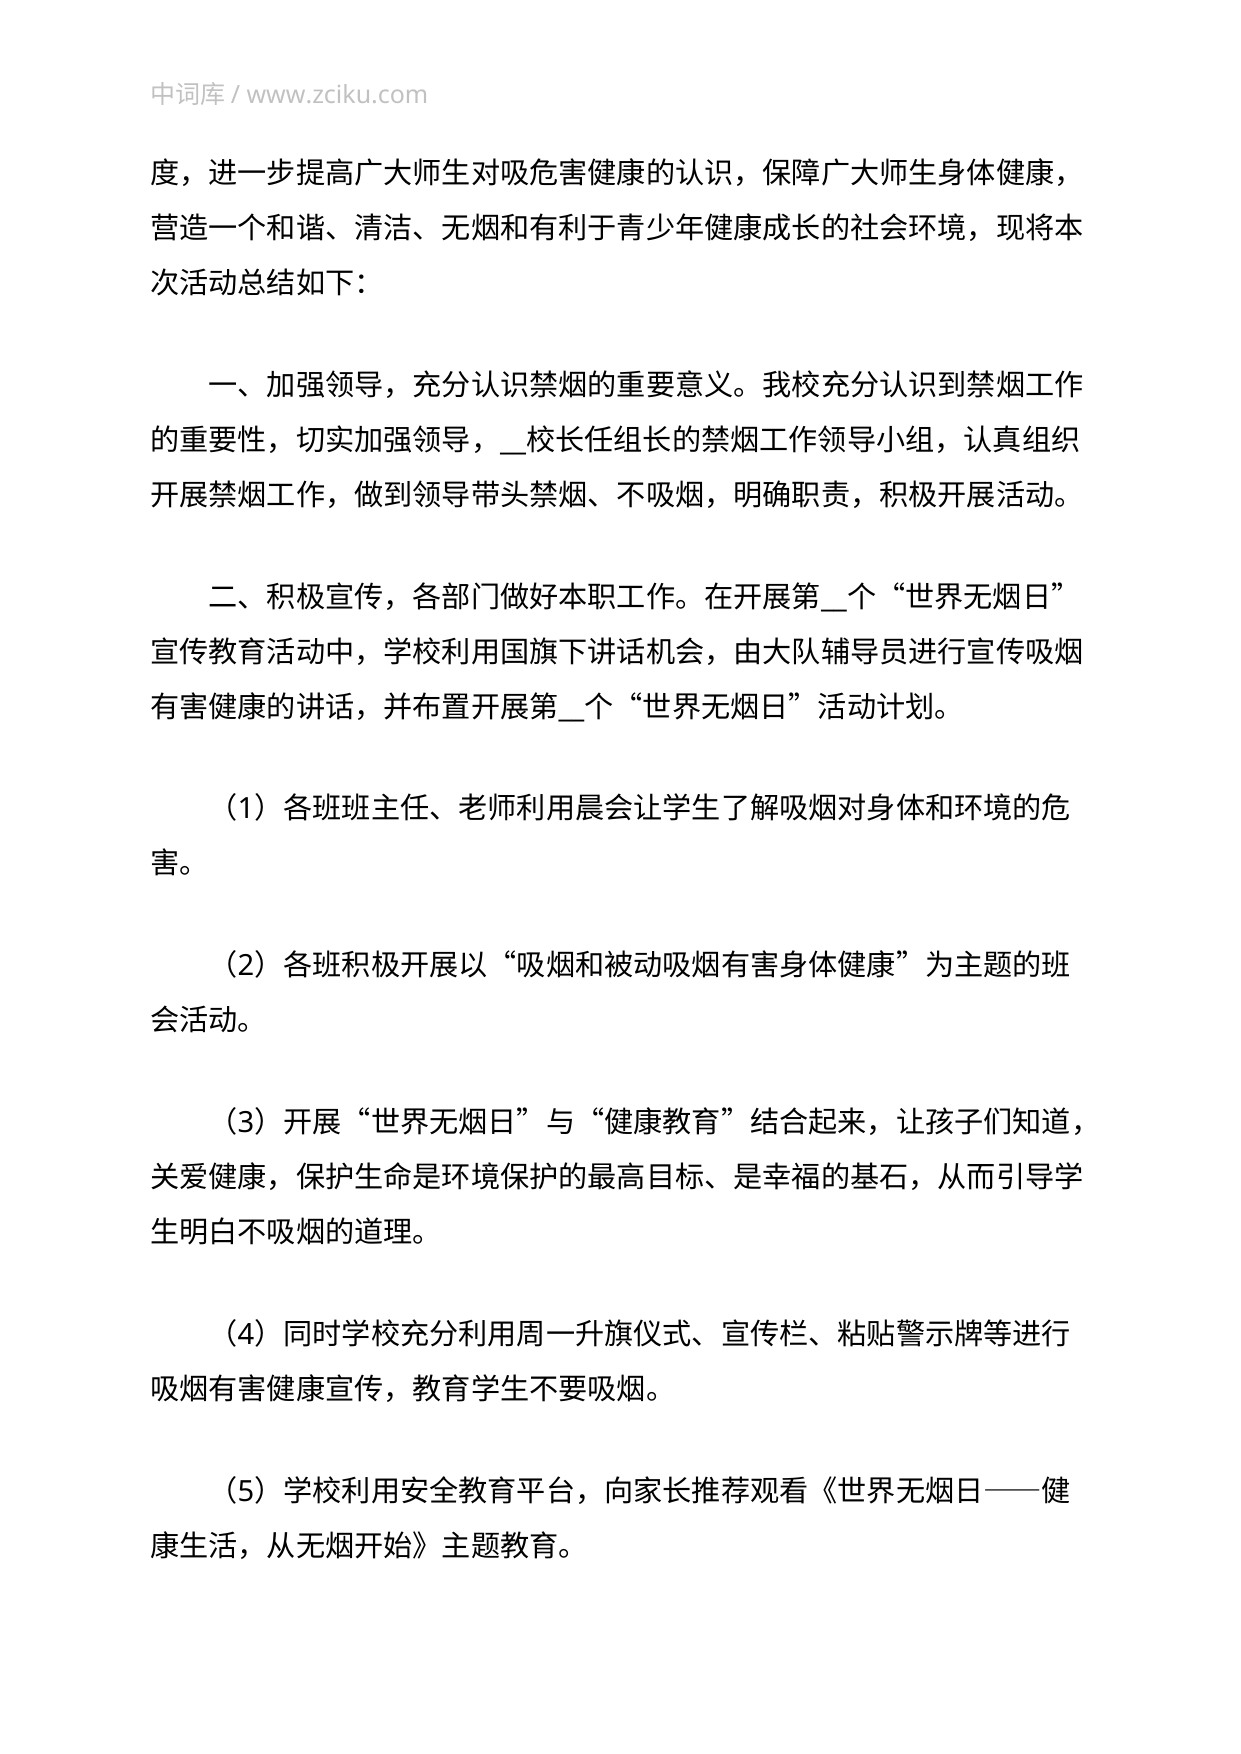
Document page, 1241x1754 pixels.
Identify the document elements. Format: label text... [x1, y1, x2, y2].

text （2）各班积极开展以“吸烟和被动吸烟有害身体健康”为主题的班会活动。 [150, 942, 1090, 1039]
text 一、加强领导，充分认识禁烟的重要意义。我校充分认识到禁烟工作的重要性，切实加强领导，__校长任组长的禁烟工作领导小组，认真组织开展禁烟工作，做到领导带头禁烟、不吸烟，明确职责，积极开展活动。 [150, 362, 1090, 514]
text （3）开展“世界无烟日”与“健康教育”结合起来，让孩子们知道，关爱健康，保护生命是环境保护的最高目标、是幸福的基石，从而引导学生明白不吸烟的道理。 [150, 1099, 1090, 1251]
text （1）各班班主任、老师利用晨会让学生了解吸烟对身体和环境的危害。 [150, 785, 1090, 882]
text （5）学校利用安全教育平台，向家长推荐观看《世界无烟日——健康生活，从无烟开始》主题教育。 [150, 1467, 1090, 1564]
text 二、积极宣传，各部门做好本职工作。在开展第__个“世界无烟日”宣传教育活动中，学校利用国旗下讲话机会，由大队辅导员进行宣传吸烟有害健康的讲话，并布置开展第__个“世界无烟日”活动计划。 [150, 573, 1090, 726]
text （4）同时学校充分利用周一升旗仪式、宣传栏、粘贴警示牌等进行吸烟有害健康宣传，教育学生不要吸烟。 [150, 1310, 1090, 1408]
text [150, 150, 1090, 302]
